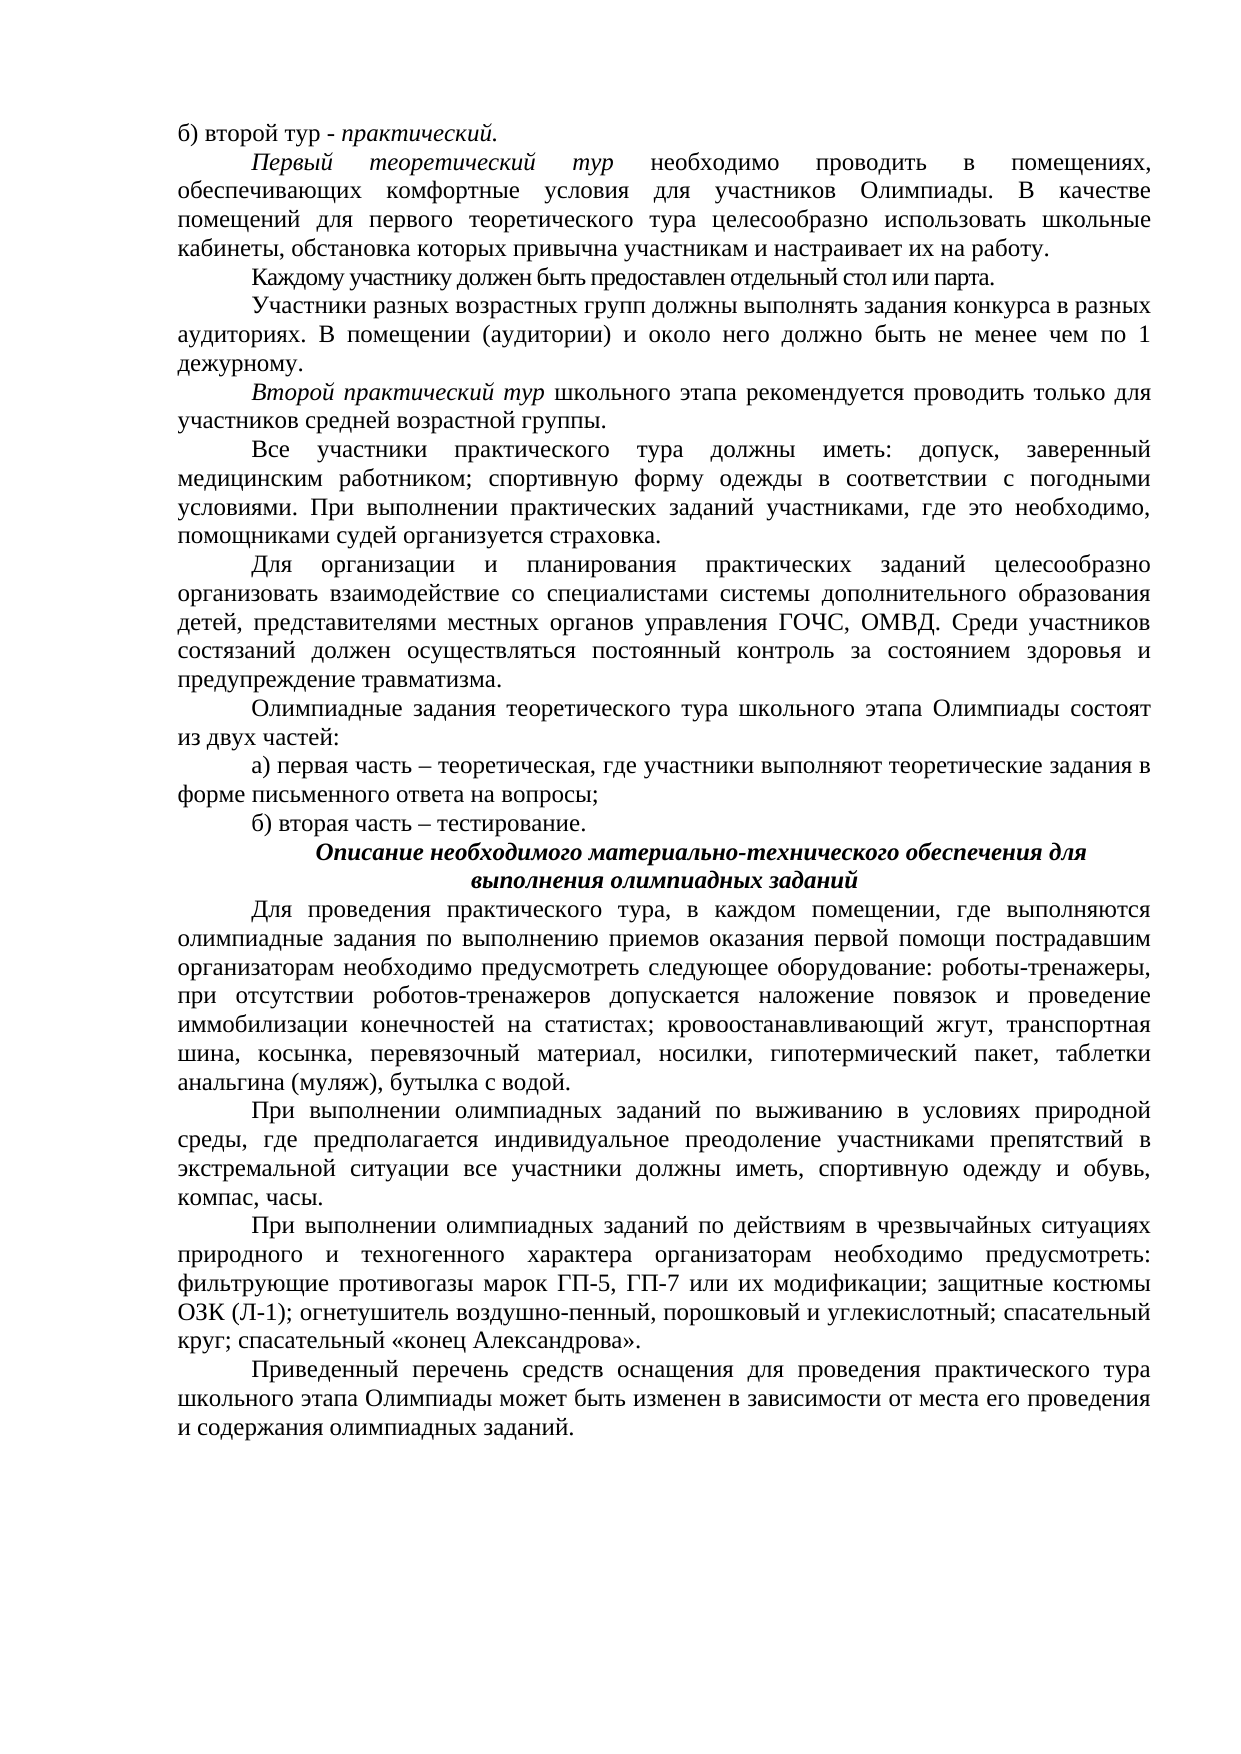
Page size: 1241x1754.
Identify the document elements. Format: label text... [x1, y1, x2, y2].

text б) второй тур - практический. [177, 118, 1152, 147]
text Описание необходимого материально-технического обеспечения для выполнения олимпиадных заданий [177, 837, 1152, 894]
text Олимпиадные задания теоретического тура школьного этапа Олимпиады состоят из двух частей: [177, 693, 1152, 751]
text а) первая часть – теоретическая, где участники выполняют теоретические задания в форме письменного ответа на вопросы; [177, 751, 1152, 808]
text При выполнении олимпиадных заданий по выживанию в условиях природной среды, где предполагается индивидуальное преодоление участниками препятствий в экстремальной ситуации все участники должны иметь, спортивную одежду и обувь, компас, часы. [177, 1096, 1152, 1211]
text б) вторая часть – тестирование. [177, 808, 1152, 837]
text Для организации и планирования практических заданий целесообразно организовать взаимодействие со специалистами системы дополнительного образования детей, представителями местных органов управления ГОЧС, ОМВД. Среди участников состязаний должен осуществляться постоянный контроль за состоянием здоровья и предупреждение травматизма. [177, 549, 1152, 693]
text Участники разных возрастных групп должны выполнять задания конкурса в разных аудиториях. В помещении (аудитории) и около него должно быть не менее чем по 1 дежурному. [177, 291, 1152, 377]
text Второй практический тур школьного этапа рекомендуется проводить только для участников средней возрастной группы. [177, 377, 1152, 434]
text Для проведения практического тура, в каждом помещении, где выполняются олимпиадные задания по выполнению приемов оказания первой помощи пострадавшим организаторам необходимо предусмотреть следующее оборудование: роботы-тренажеры, при отсутствии роботов-тренажеров допускается наложение повязок и проведение иммобилизации конечностей на статистах; кровоостанавливающий жгут, транспортная шина, косынка, перевязочный материал, носилки, гипотермический пакет, таблетки анальгина (муляж), бутылка с водой. [177, 894, 1152, 1096]
text При выполнении олимпиадных заданий по действиям в чрезвычайных ситуациях природного и техногенного характера организаторам необходимо предусмотреть: фильтрующие противогазы марок ГП-5, ГП-7 или их модификации; защитные костюмы ОЗК (Л-1); огнетушитель воздушно-пенный, порошковый и углекислотный; спасательный круг; спасательный «конец Александрова». [177, 1211, 1152, 1354]
text Каждому участнику должен быть предоставлен отдельный стол или парта. [177, 262, 1152, 291]
text Все участники практического тура должны иметь: допуск, заверенный медицинским работником; спортивную форму одежды в соответствии с погодными условиями. При выполнении практических заданий участниками, где это необходимо, помощниками судей организуется страховка. [177, 434, 1152, 549]
text Приведенный перечень средств оснащения для проведения практического тура школьного этапа Олимпиады может быть изменен в зависимости от места его проведения и содержания олимпиадных заданий. [177, 1354, 1152, 1441]
text Первый теоретический тур необходимо проводить в помещениях, обеспечивающих комфортные условия для участников Олимпиады. В качестве помещений для первого теоретического тура целесообразно использовать школьные кабинеты, обстановка которых привычна участникам и настраивает их на работу. [177, 147, 1152, 262]
